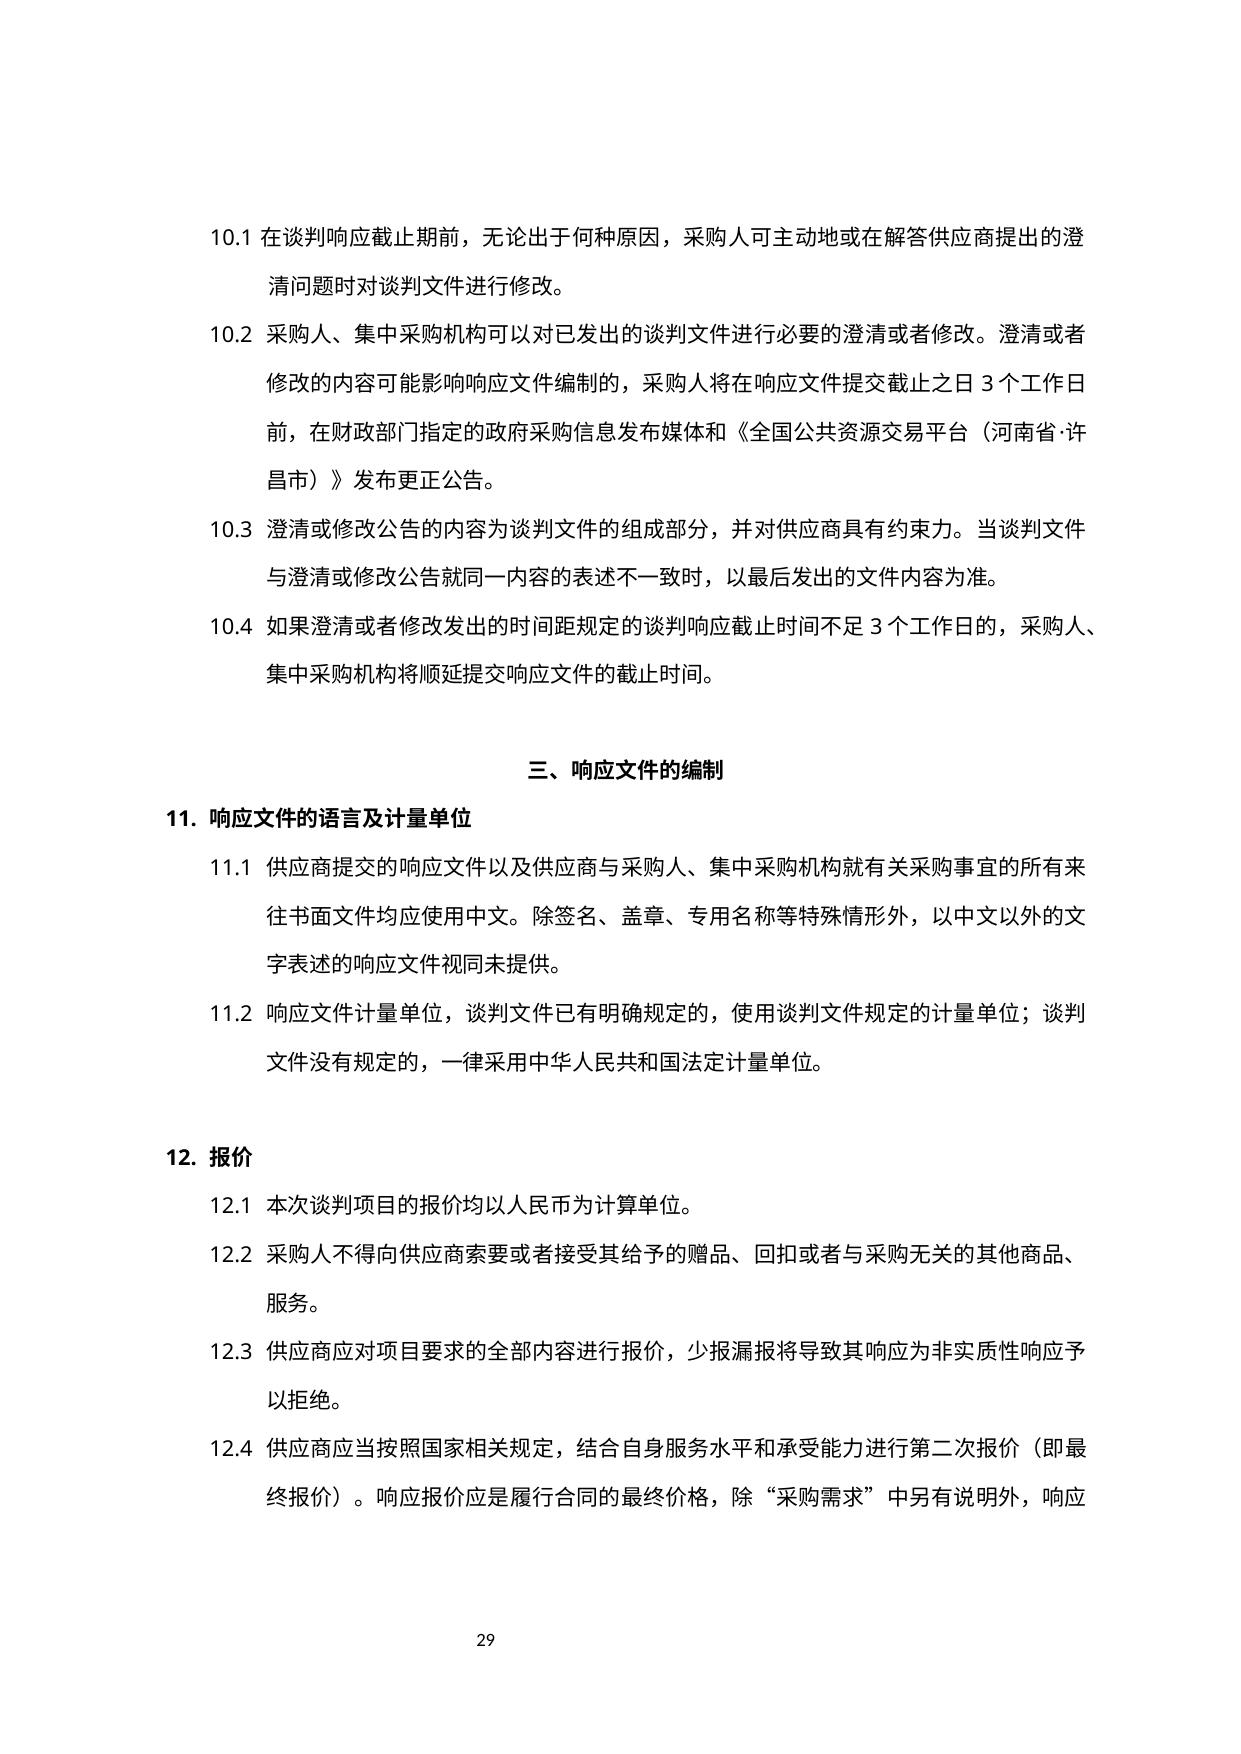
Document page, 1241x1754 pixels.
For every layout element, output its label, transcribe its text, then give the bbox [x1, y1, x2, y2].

list 响应文件计量单位，谈判文件已有明确规定的，使用谈判文件规定的计量单位；谈判文件没有规定的，一律采用中华人民共和国法定计量单位。 [209, 995, 1087, 1077]
text 三、响应文件的编制 [165, 753, 1087, 785]
list 采购人不得向供应商索要或者接受其给予的赠品、回扣或者与采购无关的其他商品、服务。 [209, 1236, 1087, 1318]
list 澄清或修改公告的内容为谈判文件的组成部分，并对供应商具有约束力。当谈判文件与澄清或修改公告就同一内容的表述不一致时，以最后发出的文件内容为准。 [209, 511, 1087, 592]
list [209, 1431, 1087, 1512]
list 响应文件的语言及计量单位 [165, 801, 1087, 834]
text 10.1 在谈判响应截止期前，无论出于何种原因，采购人可主动地或在解答供应商提出的澄清问题时对谈判文件进行修改。 [209, 219, 1087, 301]
list 报价 [165, 1140, 1087, 1172]
list 供应商提交的响应文件以及供应商与采购人、集中采购机构就有关采购事宜的所有来往书面文件均应使用中文。除签名、盖章、专用名称等特殊情形外，以中文以外的文字表述的响应文件视同未提供。 [209, 849, 1087, 979]
list 供应商应对项目要求的全部内容进行报价，少报漏报将导致其响应为非实质性响应予以拒绝。 [209, 1333, 1087, 1415]
list 如果澄清或者修改发出的时间距规定的谈判响应截止时间不足3个工作日的，采购人、集中采购机构将顺延提交响应文件的截止时间。 [209, 608, 1087, 689]
list 本次谈判项目的报价均以人民币为计算单位。 [209, 1188, 1087, 1221]
list 采购人、集中采购机构可以对已发出的谈判文件进行必要的澄清或者修改。澄清或者修改的内容可能影响响应文件编制的，采购人将在响应文件提交截止之日3个工作日前，在财政部门指定的政府采购信息发布媒体和《全国公共资源交易平台（河南省·许昌市）》发布更正公告。 [209, 317, 1087, 495]
